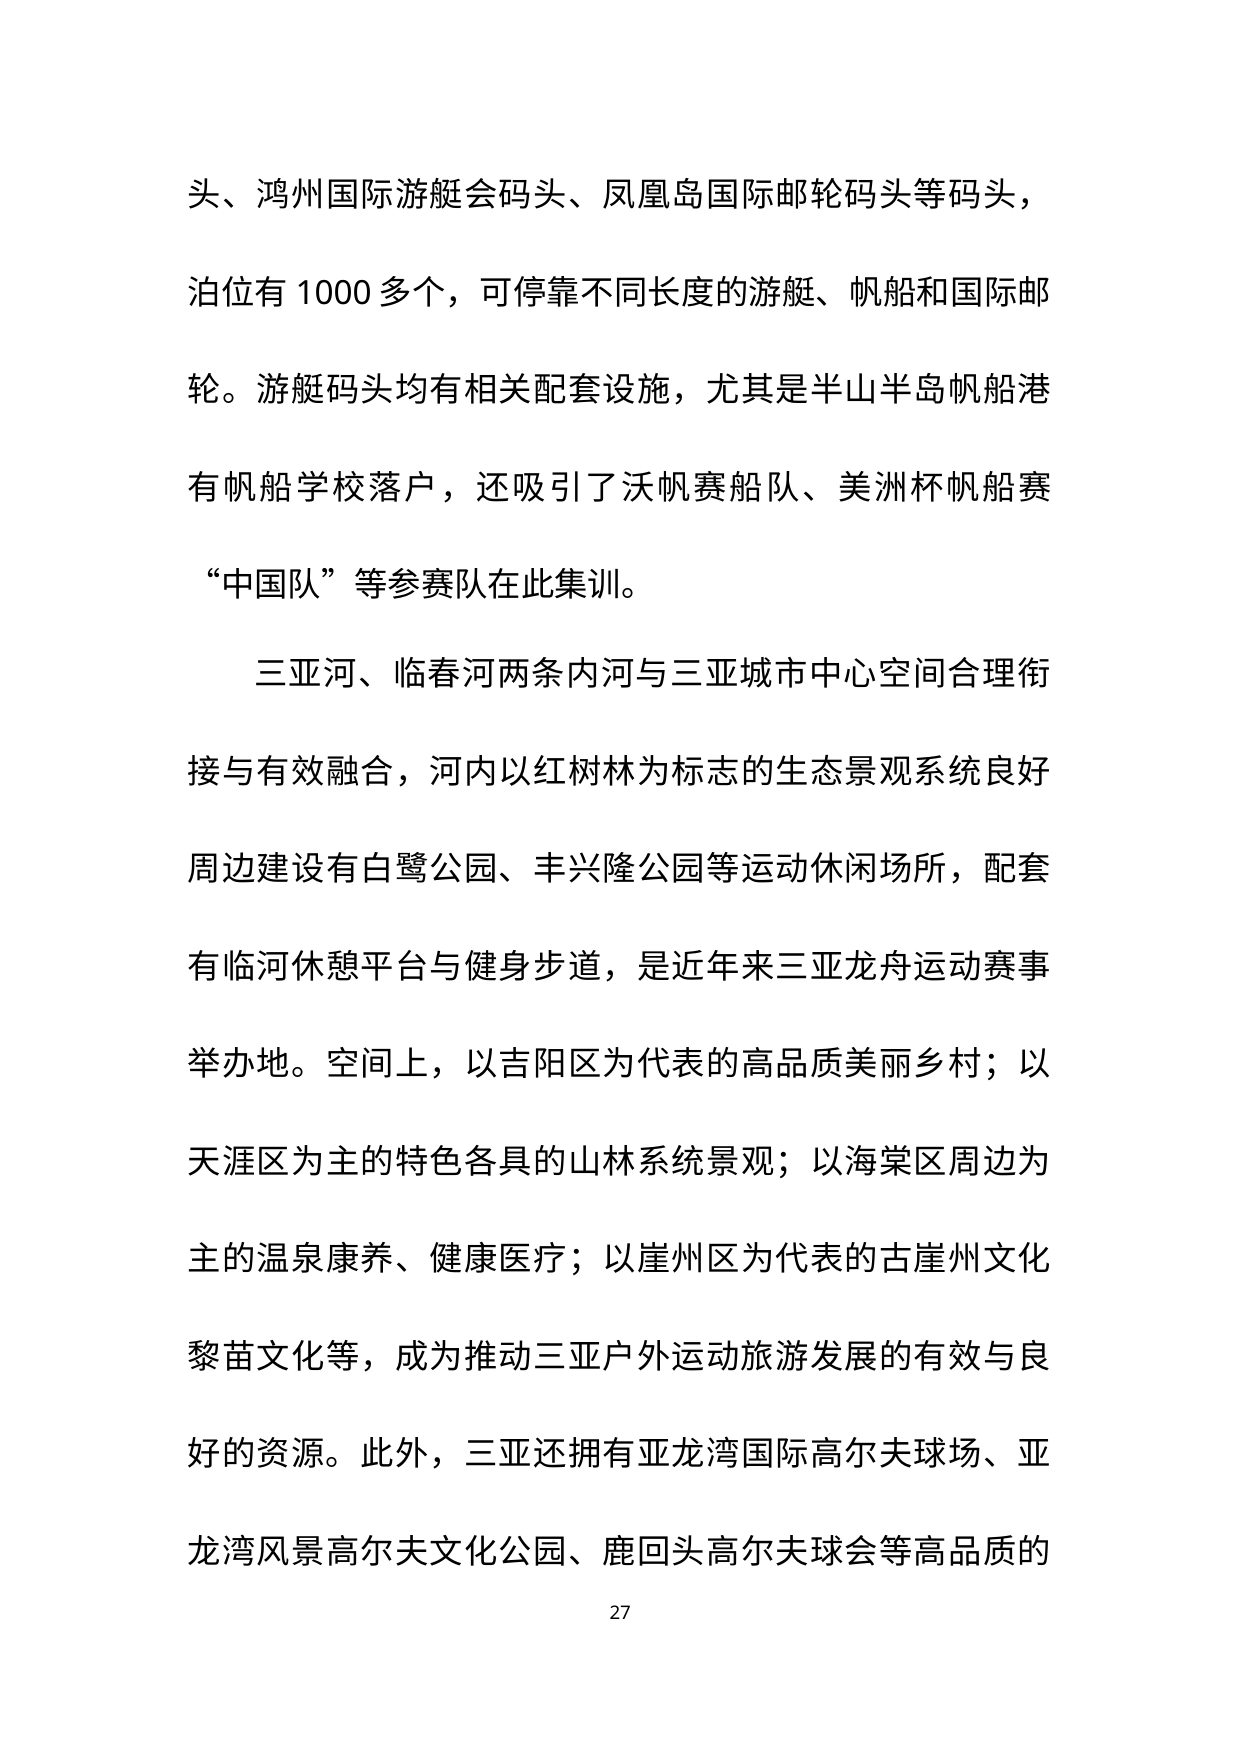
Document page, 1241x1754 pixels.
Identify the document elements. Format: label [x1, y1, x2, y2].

text [187, 639, 1053, 1581]
text [187, 160, 1053, 615]
